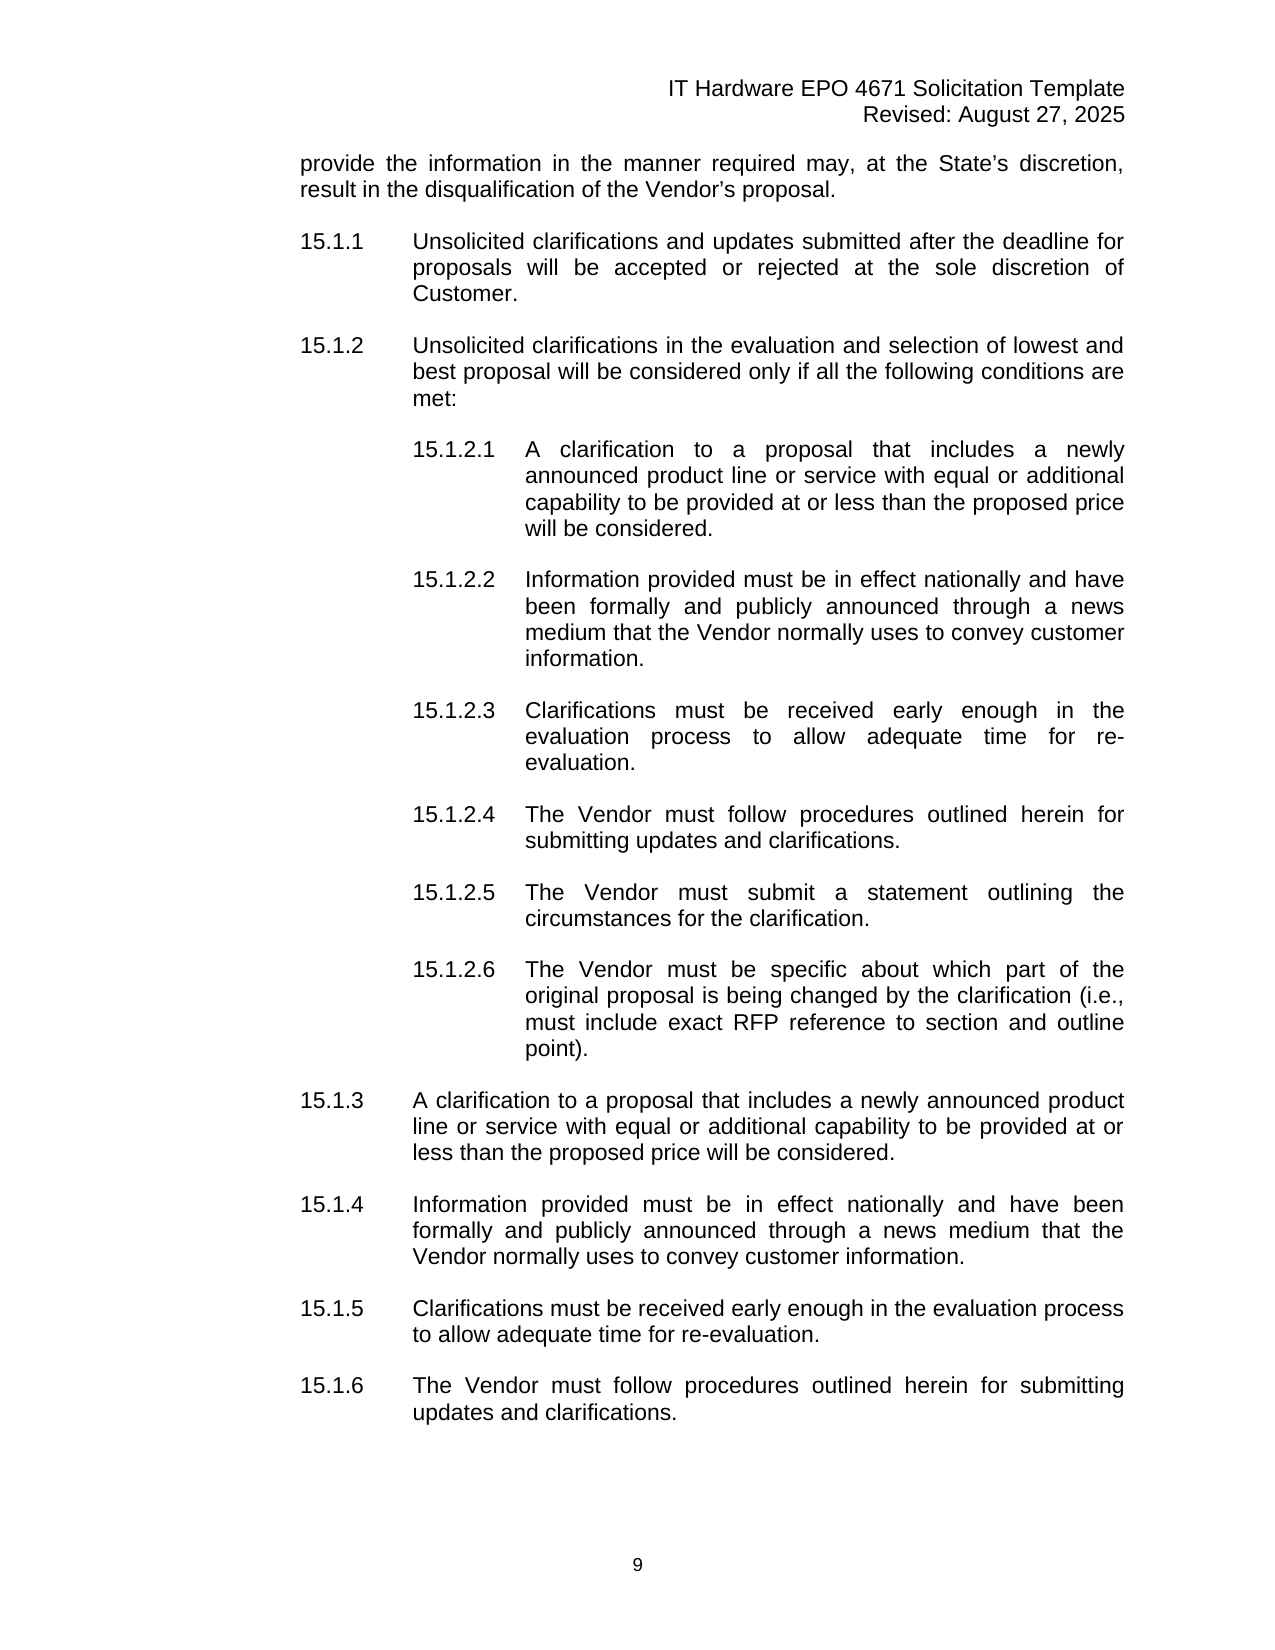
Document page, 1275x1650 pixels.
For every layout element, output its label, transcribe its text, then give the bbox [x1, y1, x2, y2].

text Unsolicited clarifications and updates submitted after the deadline for proposals will be accepted or rejected at the sole discretion of Customer. [300, 228, 1125, 307]
text The Vendor must follow procedures outlined herein for submitting updates and clarifications. [300, 1372, 1125, 1425]
text A clarification to a proposal that includes a newly announced product line or service with equal or additional capability to be provided at or less than the proposed price will be considered. [412, 436, 1125, 541]
text The Vendor must be specific about which part of the original proposal is being changed by the clarification (i.e., must include exact RFP reference to section and outline point). [412, 956, 1125, 1062]
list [300, 150, 1125, 203]
text Unsolicited clarifications in the evaluation and selection of lowest and best proposal will be considered only if all the following conditions are met: [300, 332, 1125, 411]
text Information provided must be in effect nationally and have been formally and publicly announced through a news medium that the Vendor normally uses to convey customer information. [412, 566, 1125, 672]
text Clarifications must be received early enough in the evaluation process to allow adequate time for re-evaluation. [412, 697, 1125, 776]
text A clarification to a proposal that includes a newly announced product line or service with equal or additional capability to be provided at or less than the proposed price will be considered. [300, 1087, 1125, 1166]
text The Vendor must follow procedures outlined herein for submitting updates and clarifications. [412, 801, 1125, 853]
text Clarifications must be received early enough in the evaluation process to allow adequate time for re-evaluation. [300, 1295, 1125, 1347]
text The Vendor must submit a statement outlining the circumstances for the clarification. [412, 878, 1125, 931]
text Information provided must be in effect nationally and have been formally and publicly announced through a news medium that the Vendor normally uses to convey customer information. [300, 1191, 1125, 1270]
